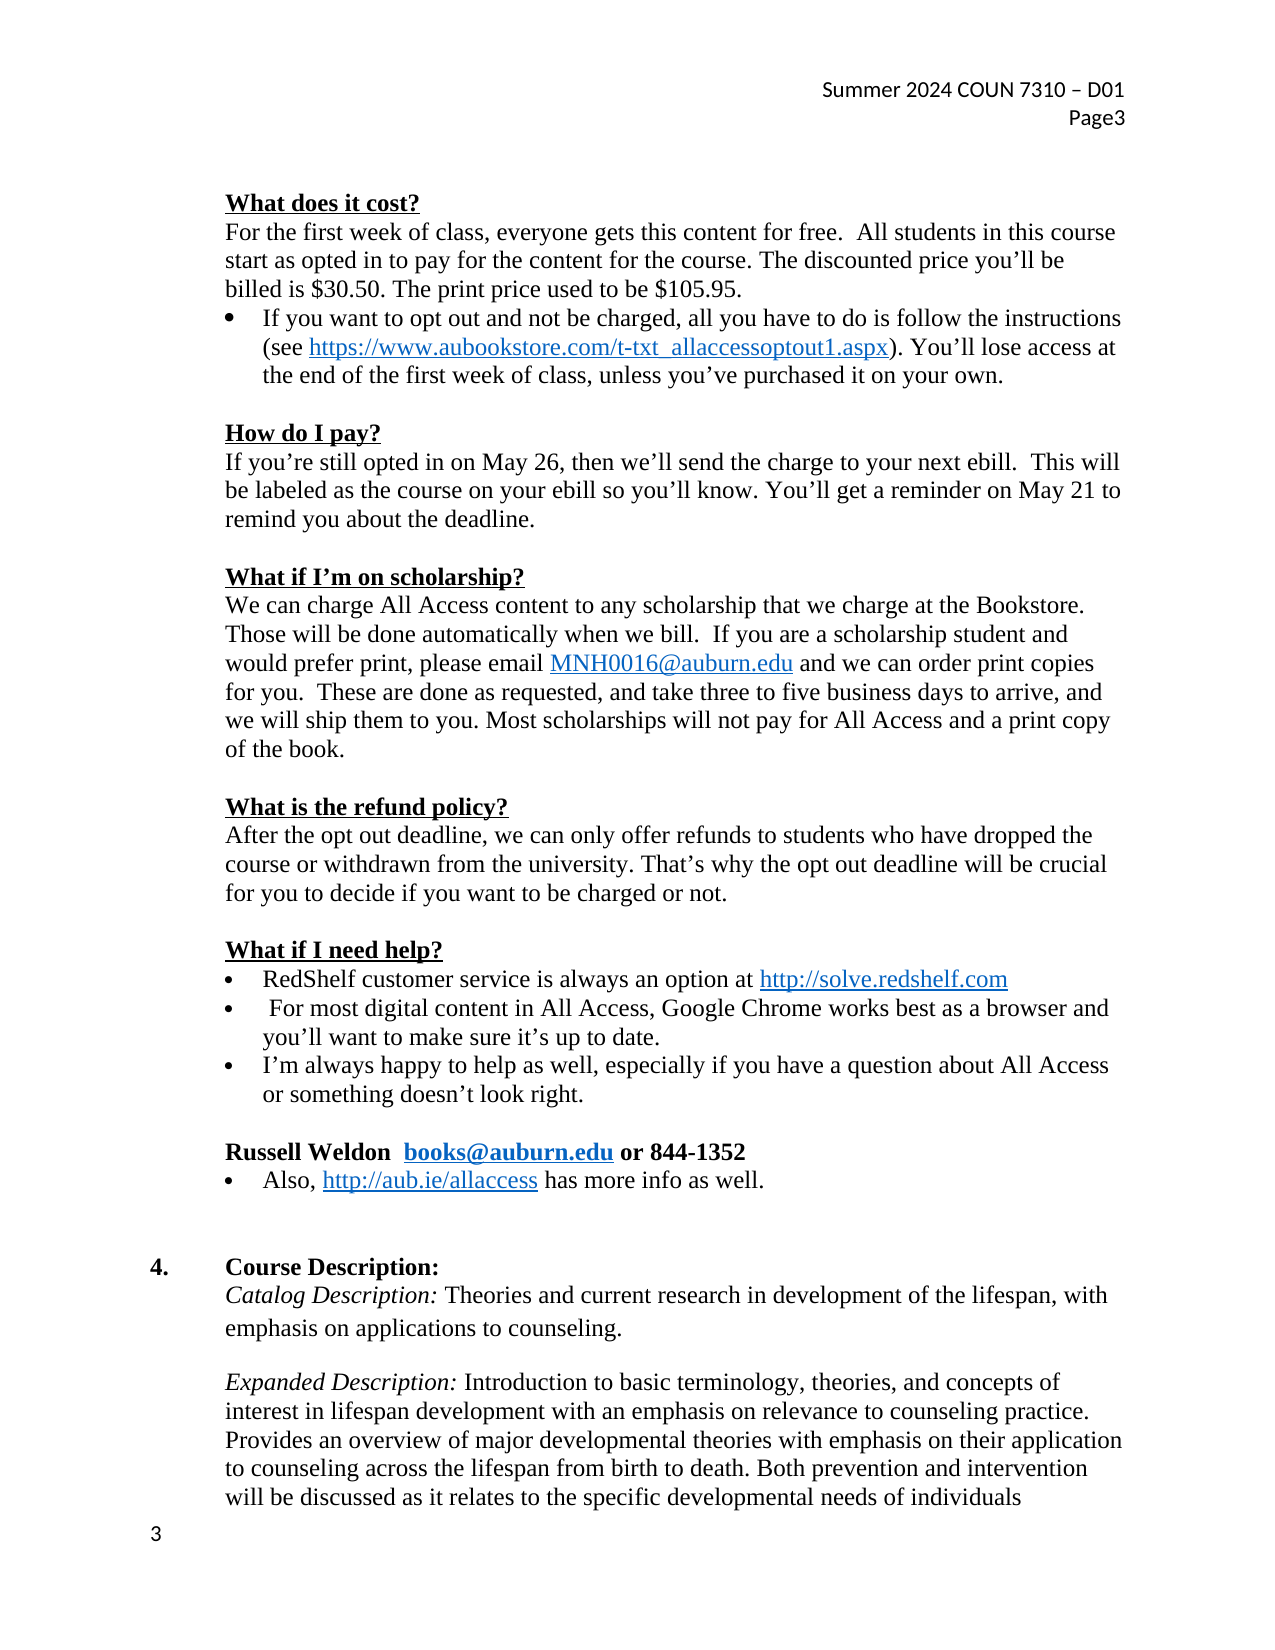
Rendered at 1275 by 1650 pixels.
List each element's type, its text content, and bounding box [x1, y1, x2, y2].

text We can charge All Access content to any scholarship that we charge at the Bookstore. Those will be done automatically when we bill. If you are a scholarship student and would prefer print, please email MNH0016@auburn.edu and we can order print copies for you. These are done as requested, and take three to five business days to arrive, and we will ship them to you. Most scholarships will not pay for All Access and a print copy of the book. [225, 590, 1125, 763]
text What is the refund policy? [225, 792, 1125, 820]
text For the first week of class, everyone gets this content for free. All students in this course start as opted in to pay for the content for the course. The discounted price you’ll be billed is $30.50. The print price used to be $105.95. [225, 217, 1125, 303]
list If you want to opt out and not be charged, all you have to do is follow the instructions (see https://www.aubookstore.com/t-txt_allaccessoptout1.aspx). You’ll lose access at the end of the first week of class, unless you’ve purchased it on your own. [225, 303, 1125, 389]
text How do I pay? [225, 418, 1125, 447]
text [225, 1367, 1127, 1511]
list Course Description: [150, 1252, 1125, 1280]
list Catalog Description: Theories and current research in development of the lifespan, with emphasis on applications to counseling. [225, 1280, 1125, 1342]
text What if I need help? [225, 935, 1125, 964]
text What does it cost? [225, 188, 1125, 217]
list I’m always happy to help as well, especially if you have a question about All Access or something doesn’t look right. [225, 1050, 1125, 1108]
list Also, http://aub.ie/allaccess has more info as well. [225, 1165, 1125, 1194]
text After the opt out deadline, we can only offer refunds to students who have dropped the course or withdrawn from the university. That’s why the opt out deadline will be crucial for you to decide if you want to be charged or not. [225, 820, 1125, 907]
text If you’re still opted in on May 26, then we’ll send the charge to your next ebill. This will be labeled as the course on your ebill so you’ll know. You’ll get a reminder on May 21 to remind you about the deadline. [225, 447, 1125, 533]
text Russell Weldon books@auburn.edu or 844-1352 [225, 1137, 1125, 1165]
list RedShelf customer service is always an option at http://solve.redshelf.com [225, 964, 1125, 993]
text What if I’m on scholarship? [225, 562, 1125, 590]
list For most digital content in All Access, Google Chrome works best as a browser and you’ll want to make sure it’s up to date. [225, 993, 1125, 1050]
